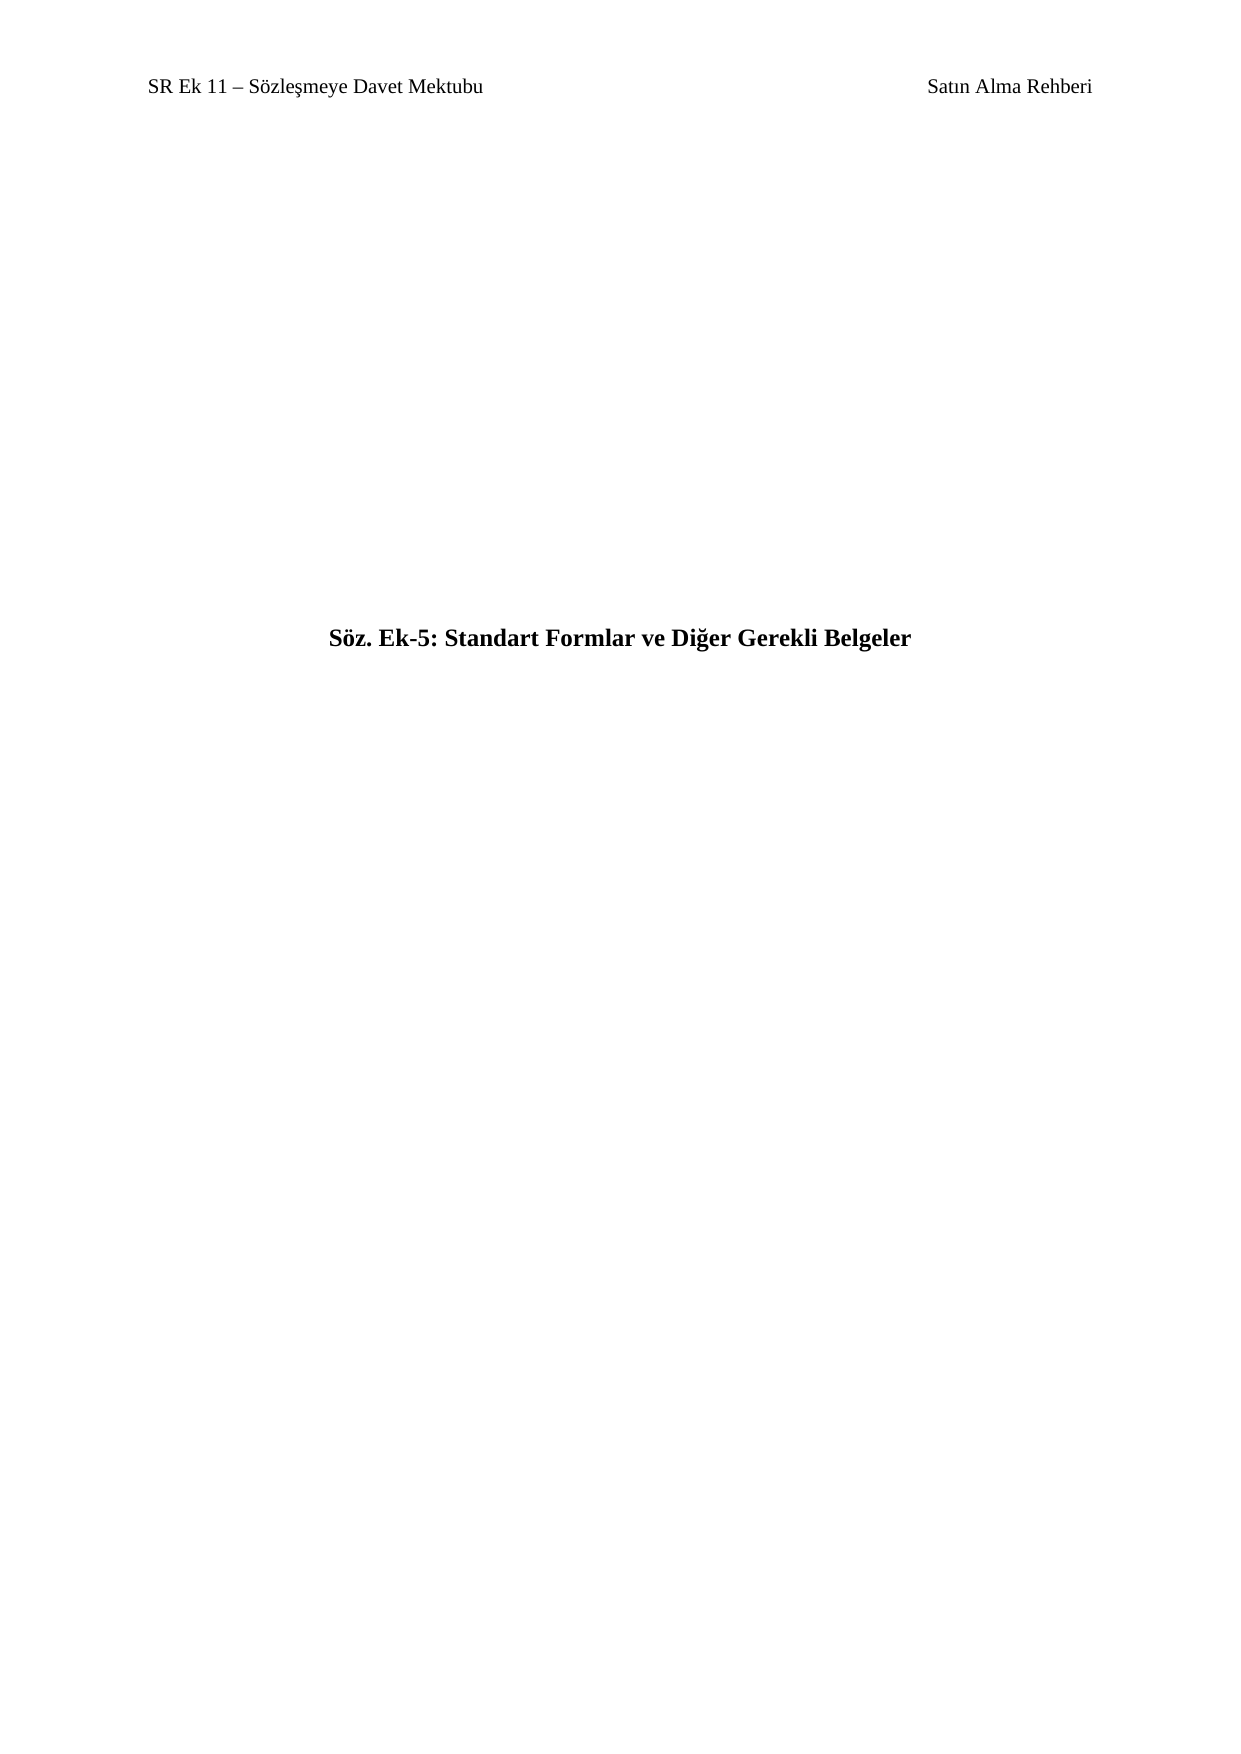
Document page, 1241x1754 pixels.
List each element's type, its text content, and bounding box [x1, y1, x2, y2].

subtitle Söz. Ek-5: Standart Formlar ve Diğer Gerekli Belgeler [148, 623, 1093, 652]
